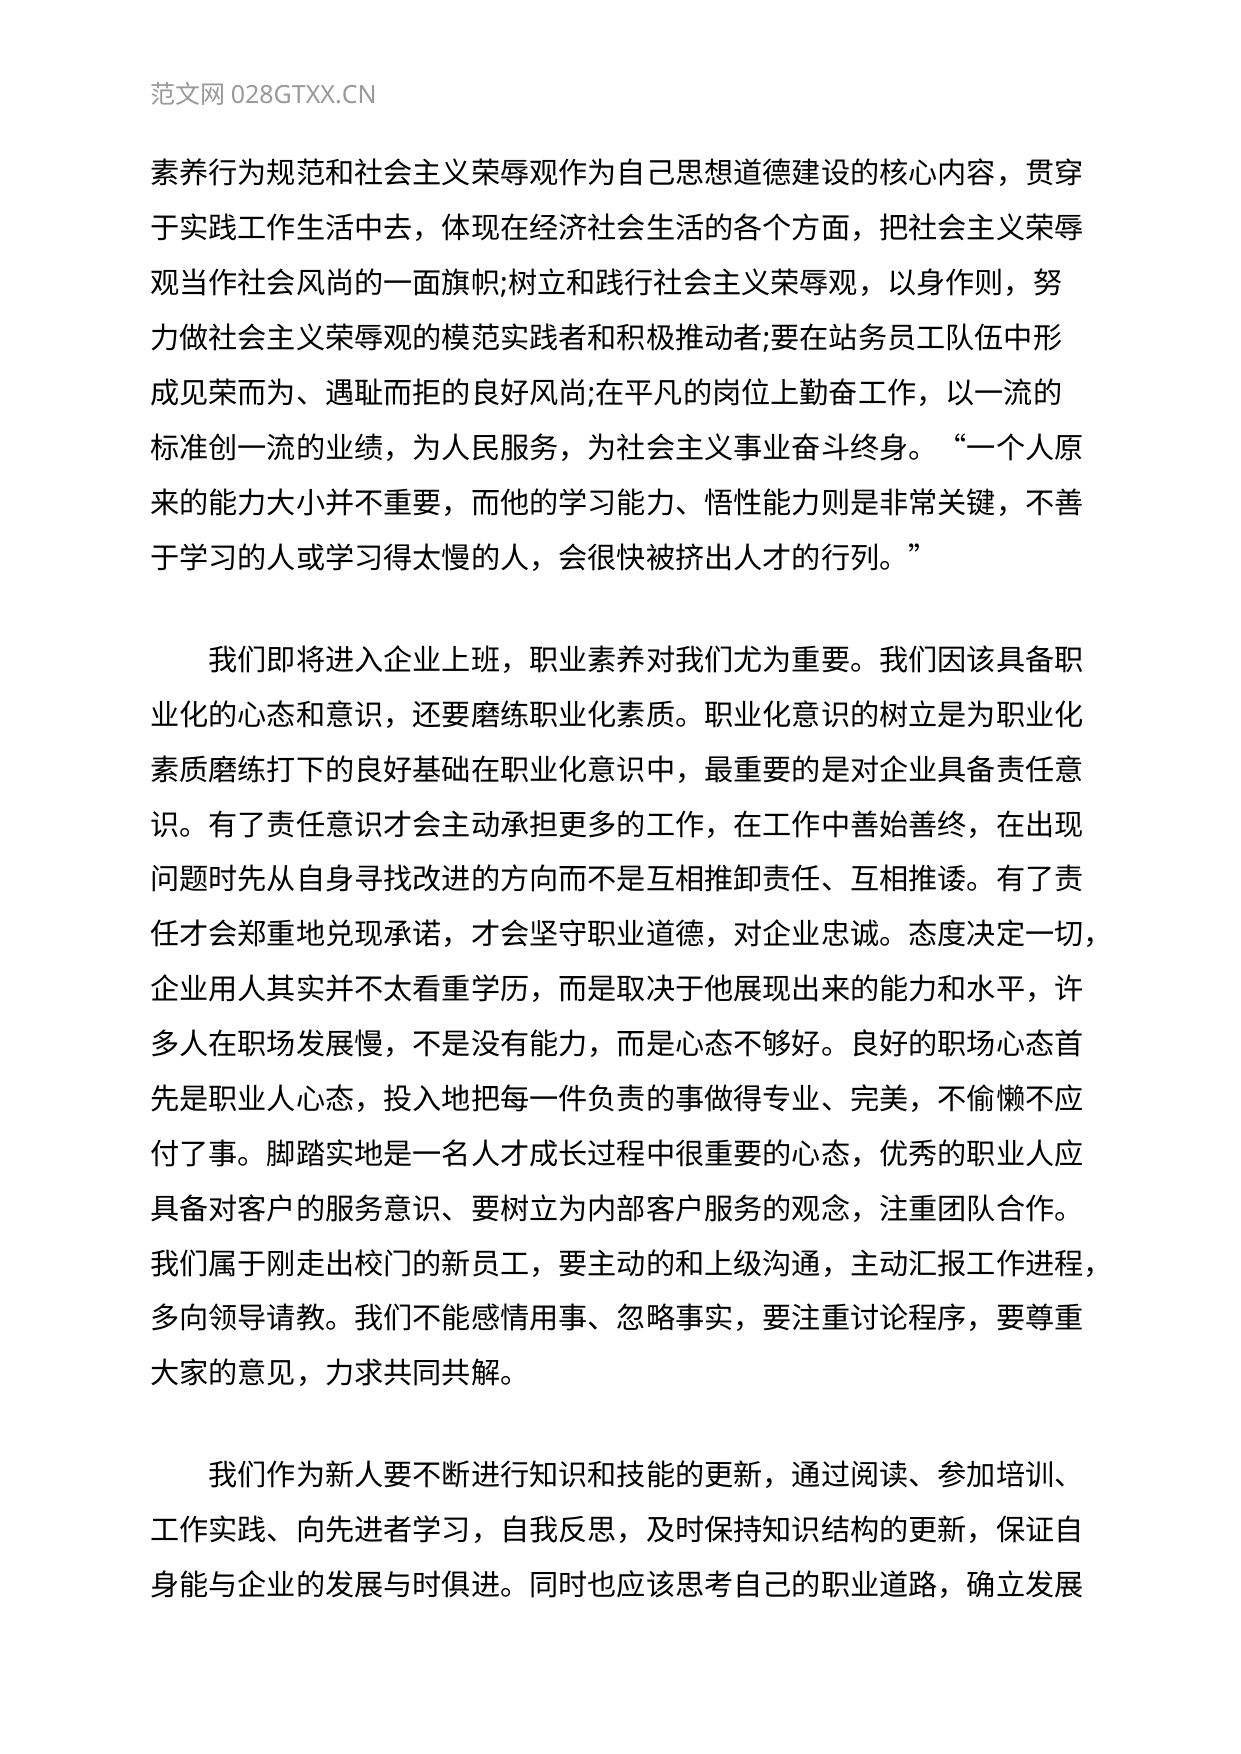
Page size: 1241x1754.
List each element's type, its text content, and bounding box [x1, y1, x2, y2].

text 我们即将进入企业上班，职业素养对我们尤为重要。我们因该具备职业化的心态和意识，还要磨练职业化素质。职业化意识的树立是为职业化素质磨练打下的良好基础在职业化意识中，最重要的是对企业具备责任意识。有了责任意识才会主动承担更多的工作，在工作中善始善终，在出现问题时先从自身寻找改进的方向而不是互相推卸责任、互相推诿。有了责任才会郑重地兑现承诺，才会坚守职业道德，对企业忠诚。态度决定一切，企业用人其实并不太看重学历，而是取决于他展现出来的能力和水平，许多人在职场发展慢，不是没有能力，而是心态不够好。良好的职场心态首先是职业人心态，投入地把每一件负责的事做得专业、完美，不偷懒不应付了事。脚踏实地是一名人才成长过程中很重要的心态，优秀的职业人应具备对客户的服务意识、要树立为内部客户服务的观念，注重团队合作。我们属于刚走出校门的新员工，要主动的和上级沟通，主动汇报工作进程，多向领导请教。我们不能感情用事、忽略事实，要注重讨论程序，要尊重大家的意见，力求共同共解。 [150, 636, 1090, 1392]
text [150, 1452, 1090, 1604]
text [150, 150, 1090, 577]
